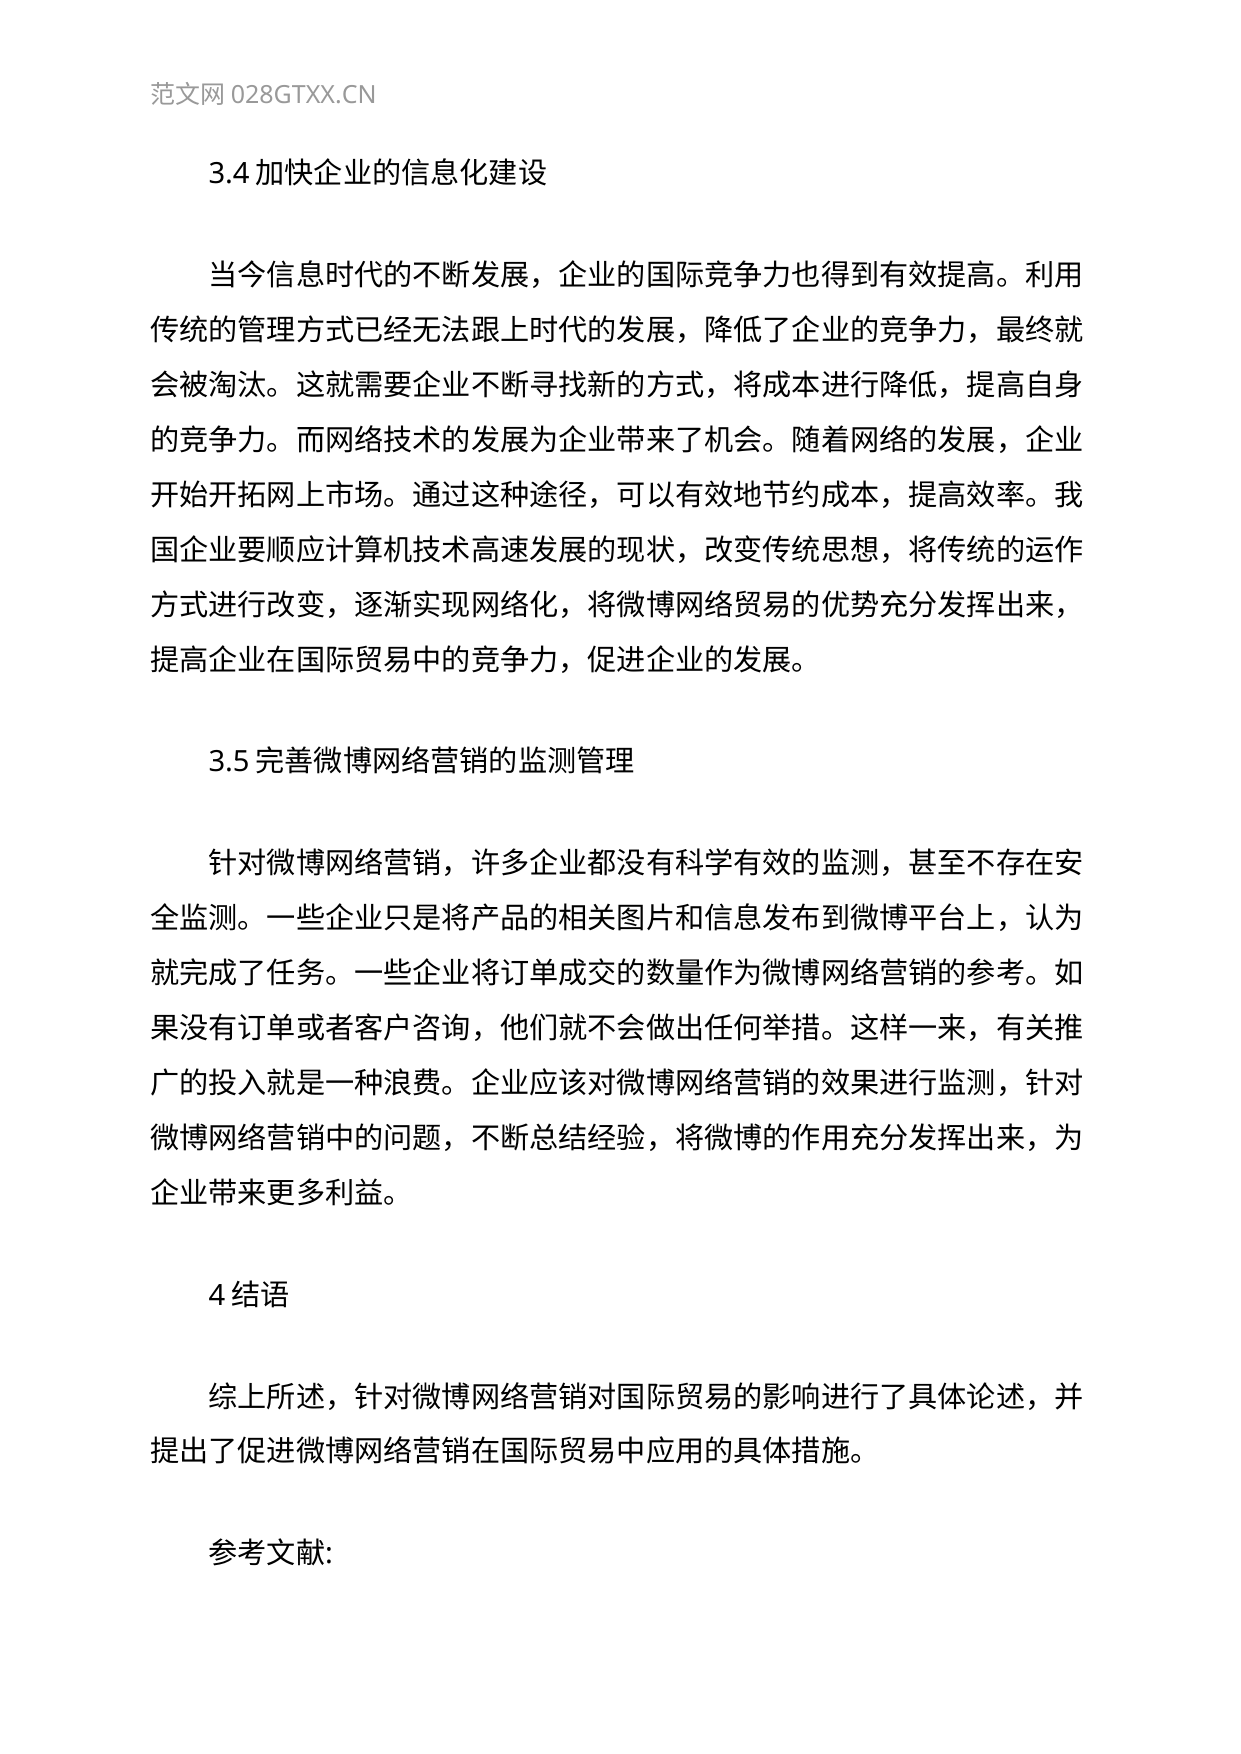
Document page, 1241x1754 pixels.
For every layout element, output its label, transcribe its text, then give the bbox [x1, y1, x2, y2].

text 4结语 [150, 1271, 1090, 1313]
text 3.5完善微博网络营销的监测管理 [150, 738, 1090, 780]
text 参考文献: [150, 1530, 1090, 1572]
text 针对微博网络营销，许多企业都没有科学有效的监测，甚至不存在安全监测。一些企业只是将产品的相关图片和信息发布到微博平台上，认为就完成了任务。一些企业将订单成交的数量作为微博网络营销的参考。如果没有订单或者客户咨询，他们就不会做出任何举措。这样一来，有关推广的投入就是一种浪费。企业应该对微博网络营销的效果进行监测，针对微博网络营销中的问题，不断总结经验，将微博的作用充分发挥出来，为企业带来更多利益。 [150, 840, 1090, 1212]
text 3.4加快企业的信息化建设 [150, 150, 1090, 192]
text 综上所述，针对微博网络营销对国际贸易的影响进行了具体论述，并提出了促进微博网络营销在国际贸易中应用的具体措施。 [150, 1373, 1090, 1470]
text 当今信息时代的不断发展，企业的国际竞争力也得到有效提高。利用传统的管理方式已经无法跟上时代的发展，降低了企业的竞争力，最终就会被淘汰。这就需要企业不断寻找新的方式，将成本进行降低，提高自身的竞争力。而网络技术的发展为企业带来了机会。随着网络的发展，企业开始开拓网上市场。通过这种途径，可以有效地节约成本，提高效率。我国企业要顺应计算机技术高速发展的现状，改变传统思想，将传统的运作方式进行改变，逐渐实现网络化，将微博网络贸易的优势充分发挥出来，提高企业在国际贸易中的竞争力，促进企业的发展。 [150, 252, 1090, 678]
